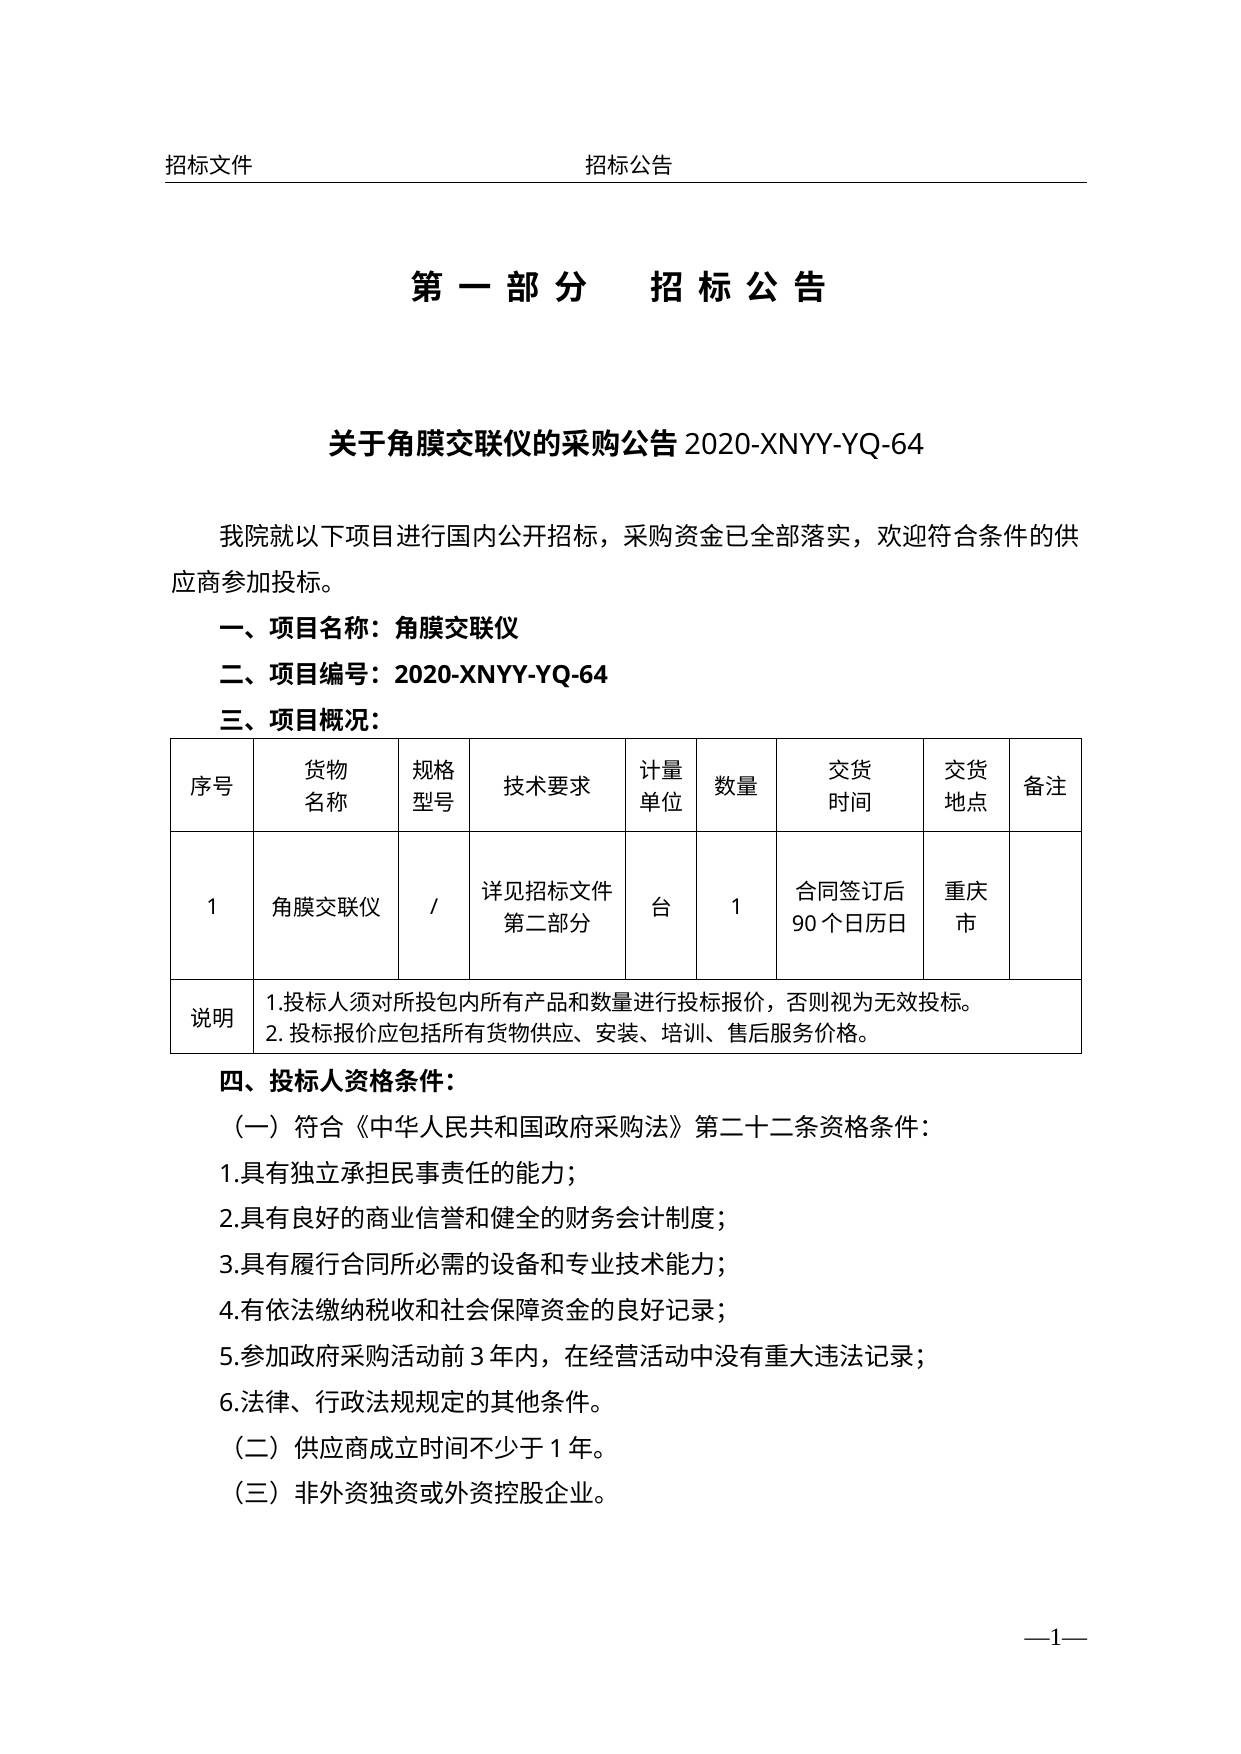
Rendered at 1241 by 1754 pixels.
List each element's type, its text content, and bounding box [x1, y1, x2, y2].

table_header 备注 [1010, 739, 1081, 831]
table_header 交货 地点 [924, 739, 1009, 831]
table_header 技术要求 [470, 739, 625, 831]
text 一、项目名称：角膜交联仪 [171, 601, 1081, 647]
text （三）非外资独资或外资控股企业。 [171, 1466, 1081, 1512]
text 1.具有独立承担民事责任的能力； [171, 1145, 1081, 1191]
text 5.参加政府采购活动前3年内，在经营活动中没有重大违法记录； [171, 1329, 1081, 1374]
text 三、项目概况： [171, 692, 1081, 738]
table_cell 合同签订后90个日历日 [777, 832, 923, 979]
text 关于角膜交联仪的采购公告2020-XNYY-YQ-64 [171, 417, 1081, 463]
table_cell 详见招标文件第二部分 [470, 832, 625, 979]
table_cell 角膜交联仪 [254, 832, 398, 979]
text 6.法律、行政法规规定的其他条件。 [171, 1374, 1081, 1420]
table_cell [1010, 832, 1081, 979]
table_header 计量 单位 [626, 739, 696, 831]
text 3.具有履行合同所必需的设备和专业技术能力； [171, 1237, 1081, 1283]
text （二）供应商成立时间不少于1年。 [171, 1420, 1081, 1466]
text （一）符合《中华人民共和国政府采购法》第二十二条资格条件： [171, 1099, 1081, 1145]
table_header 数量 [697, 739, 776, 831]
subtitle 第一部分 招标公告 [171, 255, 1081, 315]
text 2.具有良好的商业信誉和健全的财务会计制度； [171, 1191, 1081, 1237]
table_cell 1 [697, 832, 776, 979]
table_cell 重庆市 [924, 832, 1009, 979]
table_cell 1 [171, 832, 253, 979]
table_header 序号 [171, 739, 253, 831]
table_cell 说明 [171, 980, 253, 1053]
table_cell 1.投标人须对所投包内所有产品和数量进行投标报价，否则视为无效投标。 2. 投标报价应包括所有货物供应、安装、培训、售后服务价格。 [254, 980, 1081, 1053]
text 我院就以下项目进行国内公开招标，采购资金已全部落实，欢迎符合条件的供应商参加投标。 [171, 509, 1081, 601]
table_header 货物 名称 [254, 739, 398, 831]
table_cell / [399, 832, 469, 979]
table_header 规格 型号 [399, 739, 469, 831]
text 4.有依法缴纳税收和社会保障资金的良好记录； [171, 1283, 1081, 1329]
table_cell 台 [626, 832, 696, 979]
text 四、投标人资格条件： [171, 1054, 1081, 1099]
text 二、项目编号：2020-XNYY-YQ-64 [171, 647, 1081, 692]
table_header 交货 时间 [777, 739, 923, 831]
